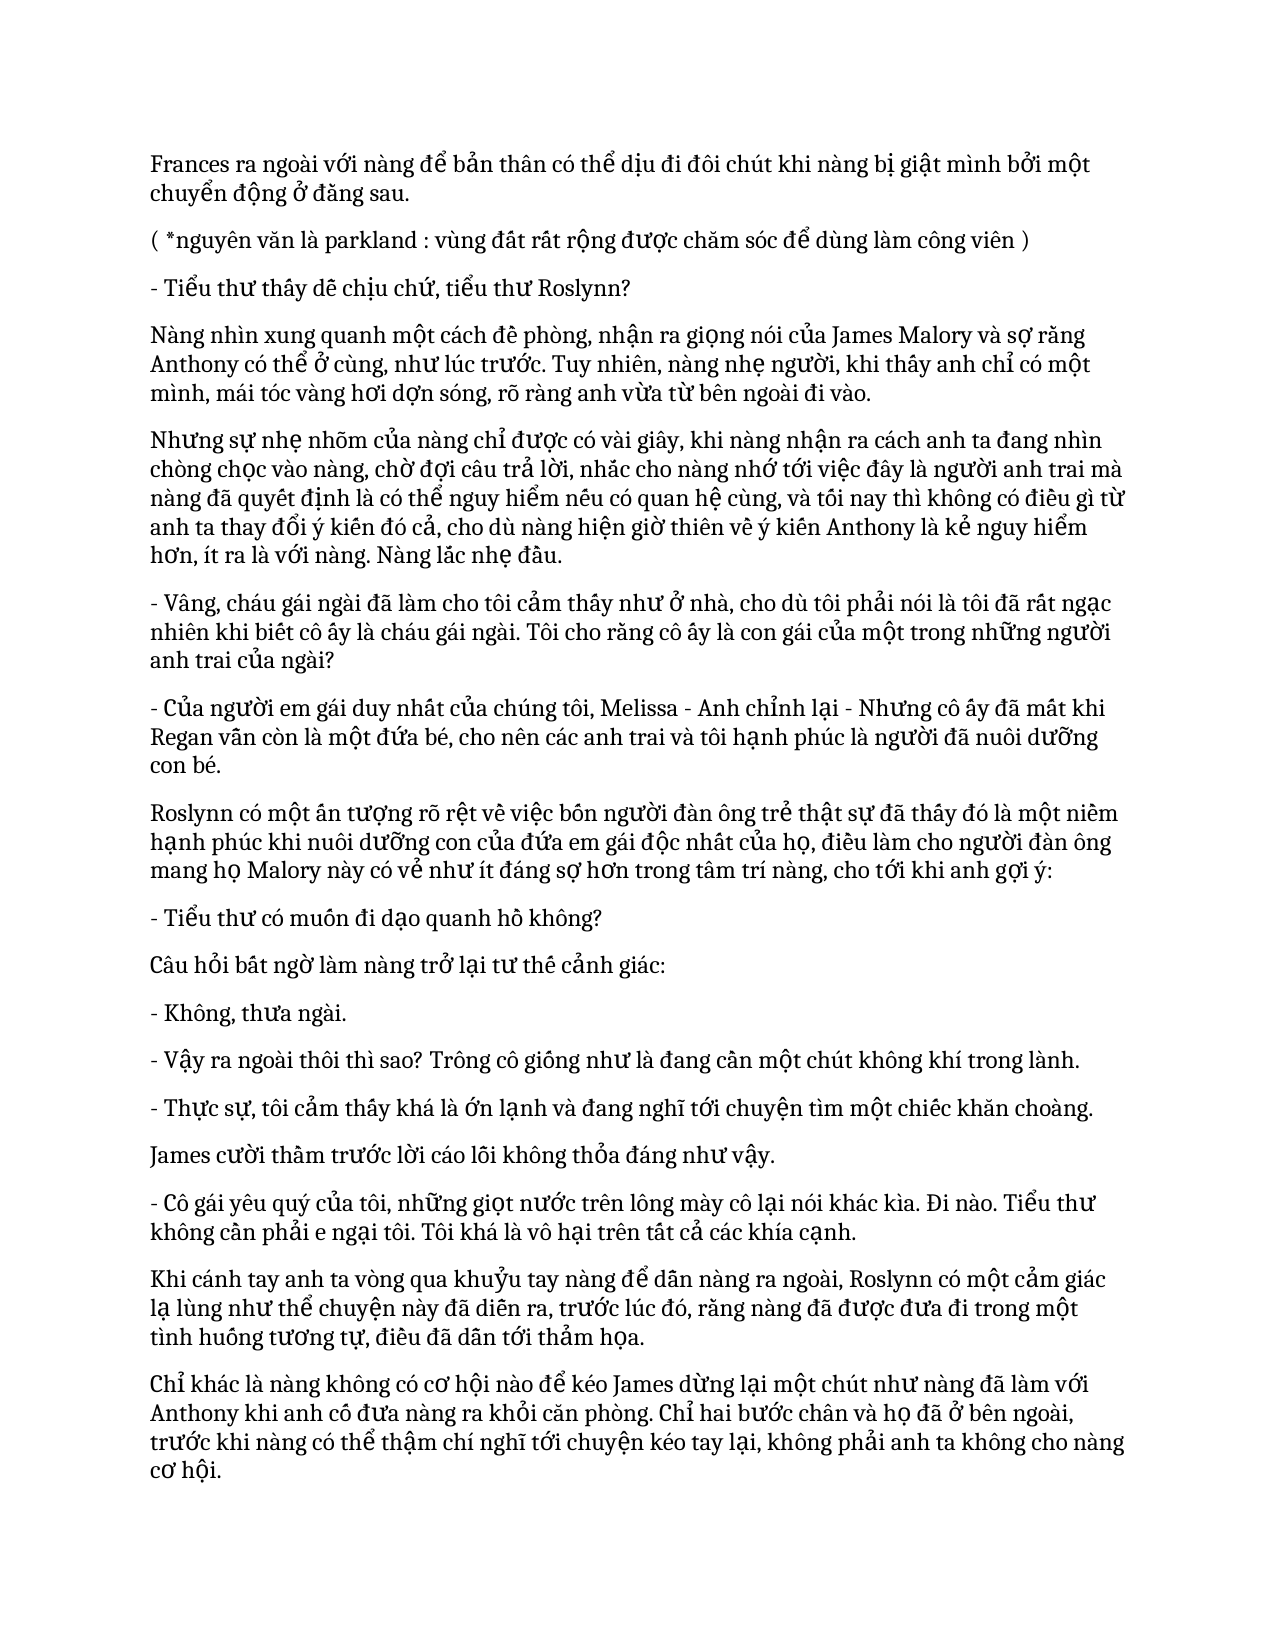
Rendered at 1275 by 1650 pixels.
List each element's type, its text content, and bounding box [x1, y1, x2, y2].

text - Tiểu thư có muốn đi dạo quanh hồ không? [150, 904, 1125, 932]
text - Thực sự, tôi cảm thấy khá là ớn lạnh và đang nghĩ tới chuyện tìm một chiếc khăn choàng. [150, 1094, 1125, 1122]
text - Vâng, cháu gái ngài đã làm cho tôi cảm thấy như ở nhà, cho dù tôi phải nói là tôi đã rất ngạc nhiên khi biết cô ấy là cháu gái ngài. Tôi cho rằng cô ấy là con gái của một trong những người anh trai của ngài? [150, 589, 1125, 675]
text - Của người em gái duy nhất của chúng tôi, Melissa - Anh chỉnh lại - Nhưng cô ấy đã mất khi Regan vẫn còn là một đứa bé, cho nên các anh trai và tôi hạnh phúc là người đã nuôi dưỡng con bé. [150, 694, 1125, 780]
text Nhưng sự nhẹ nhõm của nàng chỉ được có vài giây, khi nàng nhận ra cách anh ta đang nhìn chòng chọc vào nàng, chờ đợi câu trả lời, nhắc cho nàng nhớ tới việc đây là người anh trai mà nàng đã quyết định là có thể nguy hiểm nếu có quan hệ cùng, và tối nay thì không có điều gì từ anh ta thay đổi ý kiến đó cả, cho dù nàng hiện giờ thiên về ý kiến Anthony là kẻ nguy hiểm hơn, ít ra là với nàng. Nàng lắc nhẹ đầu. [150, 426, 1125, 570]
text James cười thầm trước lời cáo lỗi không thỏa đáng như vậy. [150, 1141, 1125, 1170]
text Chỉ khác là nàng không có cơ hội nào để kéo James dừng lại một chút như nàng đã làm với Anthony khi anh cố đưa nàng ra khỏi căn phòng. Chỉ hai bước chân và họ đã ở bên ngoài, trước khi nàng có thể thậm chí nghĩ tới chuyện kéo tay lại, không phải anh ta không cho nàng cơ hội. [150, 1370, 1125, 1485]
text - Không, thưa ngài. [150, 999, 1125, 1027]
text ( *nguyên văn là parkland : vùng đất rất rộng được chăm sóc để dùng làm công viên ) [150, 226, 1125, 255]
text - Vậy ra ngoài thôi thì sao? Trông cô giống như là đang cần một chút không khí trong lành. [150, 1046, 1125, 1075]
text Roslynn có một ấn tượng rõ rệt về việc bốn người đàn ông trẻ thật sự đã thấy đó là một niềm hạnh phúc khi nuôi dưỡng con của đứa em gái độc nhất của họ, điều làm cho người đàn ông mang họ Malory này có vẻ như ít đáng sợ hơn trong tâm trí nàng, cho tới khi anh gợi ý: [150, 799, 1125, 885]
text Nàng nhìn xung quanh một cách đề phòng, nhận ra giọng nói của James Malory và sợ rằng Anthony có thể ở cùng, như lúc trước. Tuy nhiên, nàng nhẹ người, khi thấy anh chỉ có một mình, mái tóc vàng hơi dợn sóng, rõ ràng anh vừa từ bên ngoài đi vào. [150, 321, 1125, 407]
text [150, 150, 1125, 207]
text - Tiểu thư thấy dễ chịu chứ, tiểu thư Roslynn? [150, 274, 1125, 302]
text Khi cánh tay anh ta vòng qua khuỷu tay nàng để dẫn nàng ra ngoài, Roslynn có một cảm giác lạ lùng như thể chuyện này đã diễn ra, trước lúc đó, rằng nàng đã được đưa đi trong một tình huống tương tự, điều đã dẫn tới thảm họa. [150, 1265, 1125, 1351]
text - Cô gái yêu quý của tôi, những giọt nước trên lông mày cô lại nói khác kìa. Đi nào. Tiểu thư không cần phải e ngại tôi. Tôi khá là vô hại trên tất cả các khía cạnh. [150, 1189, 1125, 1246]
text Câu hỏi bất ngờ làm nàng trở lại tư thế cảnh giác: [150, 951, 1125, 980]
